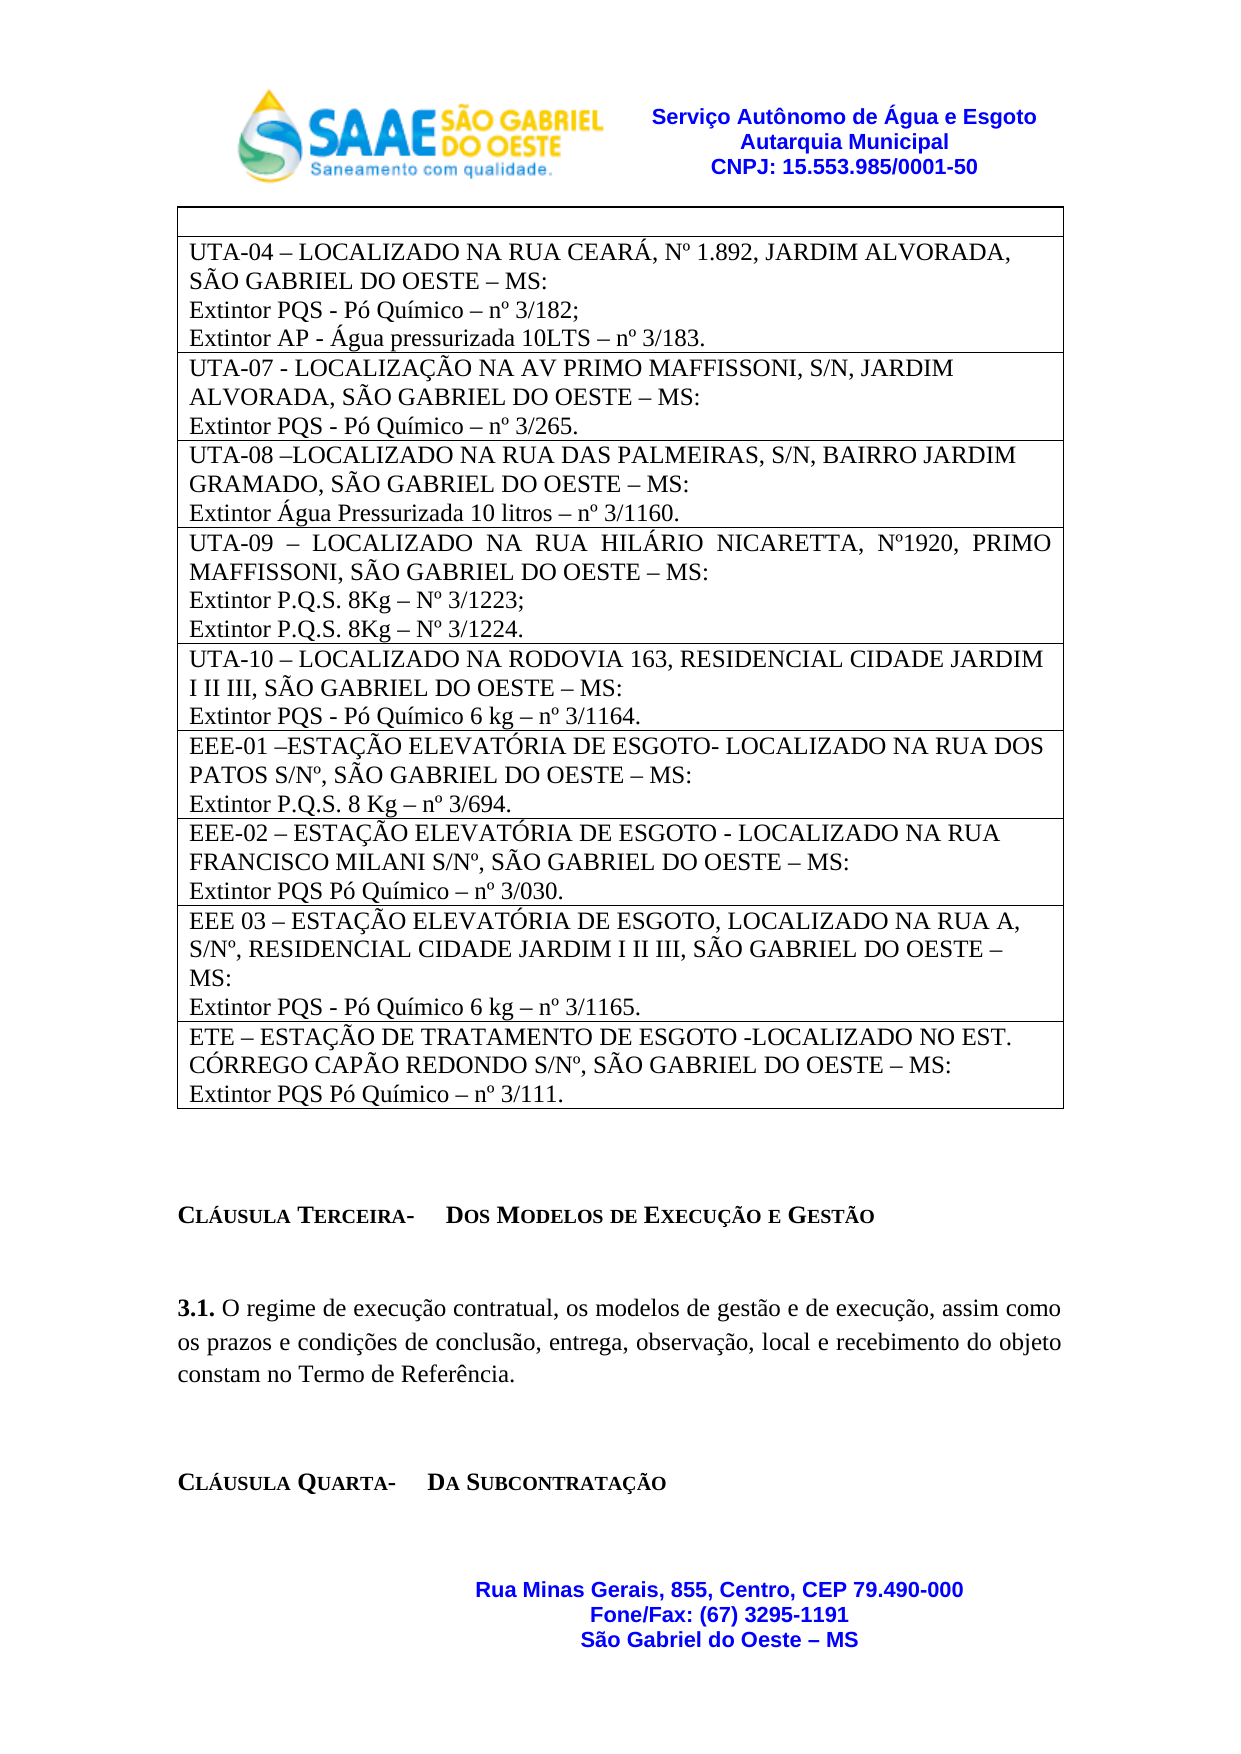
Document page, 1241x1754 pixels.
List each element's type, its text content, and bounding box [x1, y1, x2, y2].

subtitle Cláusula Terceira- Dos Modelos de Execução e Gestão [177, 1200, 1063, 1229]
table_cell EEE-01 –ESTAÇÃO ELEVATÓRIA DE ESGOTO- LOCALIZADO NA RUA DOS PATOS S/Nº, SÃO GABRIEL DO OESTE – MS: Extintor P.Q.S. 8 Kg – nº 3/694. [178, 731, 1063, 817]
table_cell ETE – ESTAÇÃO DE TRATAMENTO DE ESGOTO -LOCALIZADO NO EST. CÓRREGO CAPÃO REDONDO S/Nº, SÃO GABRIEL DO OESTE – MS: Extintor PQS Pó Químico – nº 3/111. [178, 1022, 1063, 1108]
picture [229, 80, 614, 188]
table_cell [178, 208, 1063, 236]
table_cell EEE-02 – ESTAÇÃO ELEVATÓRIA DE ESGOTO - LOCALIZADO NA RUA FRANCISCO MILANI S/Nº, SÃO GABRIEL DO OESTE – MS: Extintor PQS Pó Químico – nº 3/030. [178, 819, 1063, 905]
text Cláusula Quarta- Da Subcontratação [177, 1467, 1063, 1496]
text 3.1. O regime de execução contratual, os modelos de gestão e de execução, assim como os prazos e condições de conclusão, entrega, observação, local e recebimento do objeto constam no Termo de Referência. [177, 1293, 1063, 1388]
table_cell UTA-04 – LOCALIZADO NA RUA CEARÁ, Nº 1.892, JARDIM ALVORADA, SÃO GABRIEL DO OESTE – MS: Extintor PQS - Pó Químico – nº 3/182; Extintor AP - Água pressurizada 10LTS – nº 3/183. [178, 237, 1063, 352]
table_cell UTA-10 – LOCALIZADO NA RODOVIA 163, RESIDENCIAL CIDADE JARDIM I II III, SÃO GABRIEL DO OESTE – MS: Extintor PQS - Pó Químico 6 kg – nº 3/1164. [178, 644, 1063, 730]
table_cell UTA-08 –LOCALIZADO NA RUA DAS PALMEIRAS, S/N, BAIRRO JARDIM GRAMADO, SÃO GABRIEL DO OESTE – MS: Extintor Água Pressurizada 10 litros – nº 3/1160. [178, 441, 1063, 527]
table_cell EEE 03 – ESTAÇÃO ELEVATÓRIA DE ESGOTO, LOCALIZADO NA RUA A, S/Nº, RESIDENCIAL CIDADE JARDIM I II III, SÃO GABRIEL DO OESTE – MS: Extintor PQS - Pó Químico 6 kg – nº 3/1165. [178, 906, 1063, 1021]
table_cell UTA-09 – LOCALIZADO NA RUA HILÁRIO NICARETTA, Nº1920, PRIMO MAFFISSONI, SÃO GABRIEL DO OESTE – MS: Extintor P.Q.S. 8Kg – Nº 3/1223; Extintor P.Q.S. 8Kg – Nº 3/1224. [178, 528, 1063, 643]
table_cell UTA-07 - LOCALIZAÇÃO NA AV PRIMO MAFFISSONI, S/N, JARDIM ALVORADA, SÃO GABRIEL DO OESTE – MS: Extintor PQS - Pó Químico – nº 3/265. [178, 353, 1063, 439]
